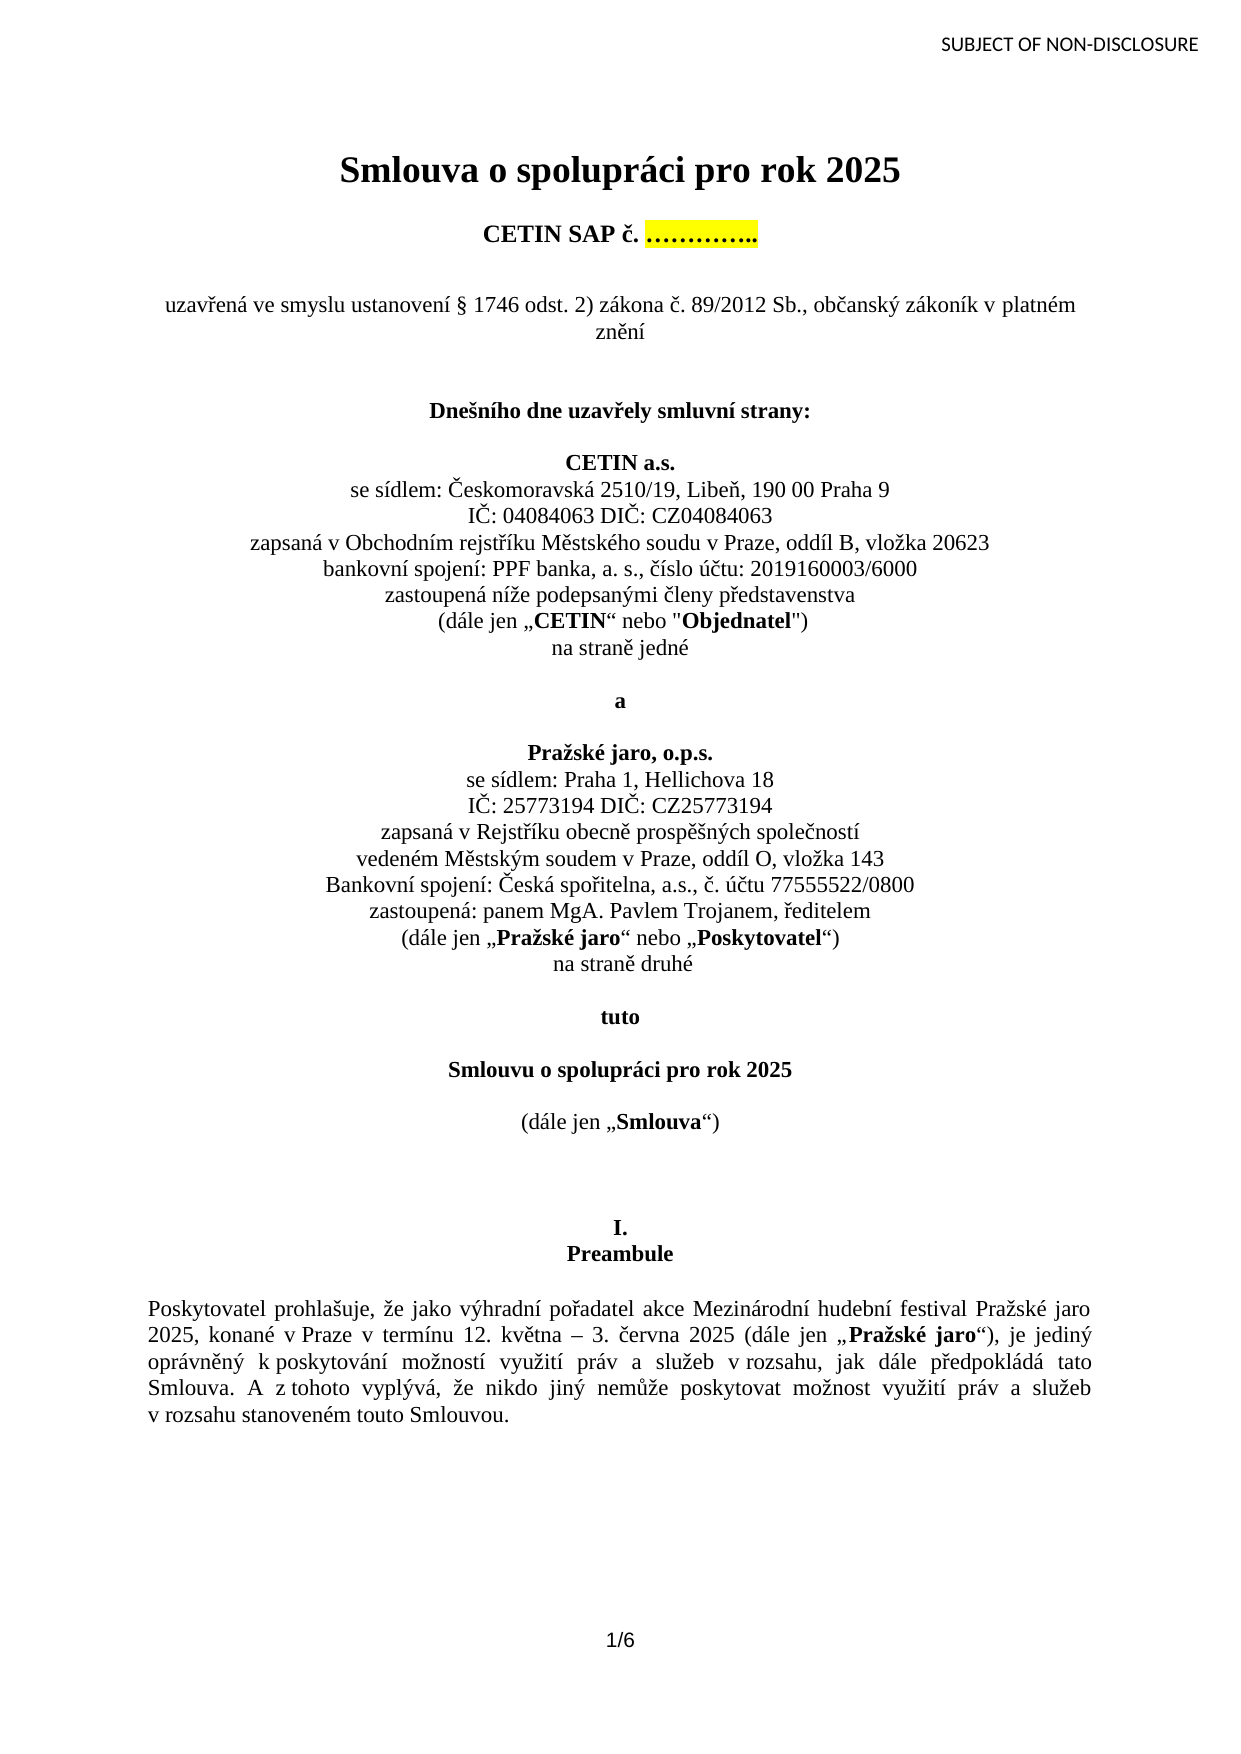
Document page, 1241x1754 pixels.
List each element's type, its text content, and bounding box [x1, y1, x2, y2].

text se sídlem: Českomoravská 2510/19, Libeň, 190 00 Praha 9 [148, 476, 1093, 502]
text tuto [148, 1003, 1093, 1029]
text a [148, 687, 1093, 713]
text Dnešního dne uzavřely smluvní strany: [148, 397, 1093, 423]
text CETIN SAP č. ………….. [148, 219, 1093, 248]
text IČ: 04084063 DIČ: CZ04084063 [148, 502, 1093, 528]
text na straně druhé [148, 950, 1093, 977]
text zastoupená: panem MgA. Pavlem Trojanem, ředitelem [148, 897, 1093, 924]
text CETIN a.s. [148, 449, 1093, 476]
subtitle Preambule [148, 1240, 1093, 1266]
text Bankovní spojení: Česká spořitelna, a.s., č. účtu 77555522/0800 [148, 871, 1093, 897]
text Pražské jaro, o.p.s. [148, 739, 1093, 766]
text bankovní spojení: PPF banka, a. s., číslo účtu: 2019160003/6000 [148, 555, 1093, 581]
text zapsaná v Rejstříku obecně prospěšných společností [148, 818, 1093, 845]
text zapsaná v Obchodním rejstříku Městského soudu v Praze, oddíl B, vložka 20623 [148, 528, 1093, 555]
text uzavřená ve smyslu ustanovení § 1746 odst. 2) zákona č. 89/2012 Sb., občanský zákoník v platném znění [148, 291, 1093, 344]
text zastoupená níže podepsanými členy představenstva [148, 581, 1093, 608]
text (dále jen „Pražské jaro“ nebo „Poskytovatel“) [148, 924, 1093, 950]
text (dále jen „CETIN“ nebo "Objednatel") [148, 608, 1093, 634]
text I. [148, 1214, 1093, 1240]
text na straně jedné [148, 634, 1093, 660]
text Poskytovatel prohlašuje, že jako výhradní pořadatel akce Mezinárodní hudební festival Pražské jaro 2025, konané v Praze v termínu 12. května – 3. června 2025 (dále jen „Pražské jaro“), je jediný oprávněný k poskytování možností využití práv a služeb v rozsahu, jak dále předpokládá tato Smlouva. A z tohoto vyplývá, že nikdo jiný nemůže poskytovat možnost využití práv a služeb v rozsahu stanoveném touto Smlouvou. [148, 1295, 1093, 1427]
text IČ: 25773194 DIČ: CZ25773194 [148, 792, 1093, 818]
text Smlouvu o spolupráci pro rok 2025 [148, 1056, 1093, 1082]
text se sídlem: Praha 1, Hellichova 18 [148, 766, 1093, 792]
text vedeném Městským soudem v Praze, oddíl O, vložka 143 [148, 845, 1093, 871]
text Smlouva o spolupráci pro rok 2025 [148, 148, 1093, 191]
text (dále jen „Smlouva“) [148, 1108, 1093, 1135]
